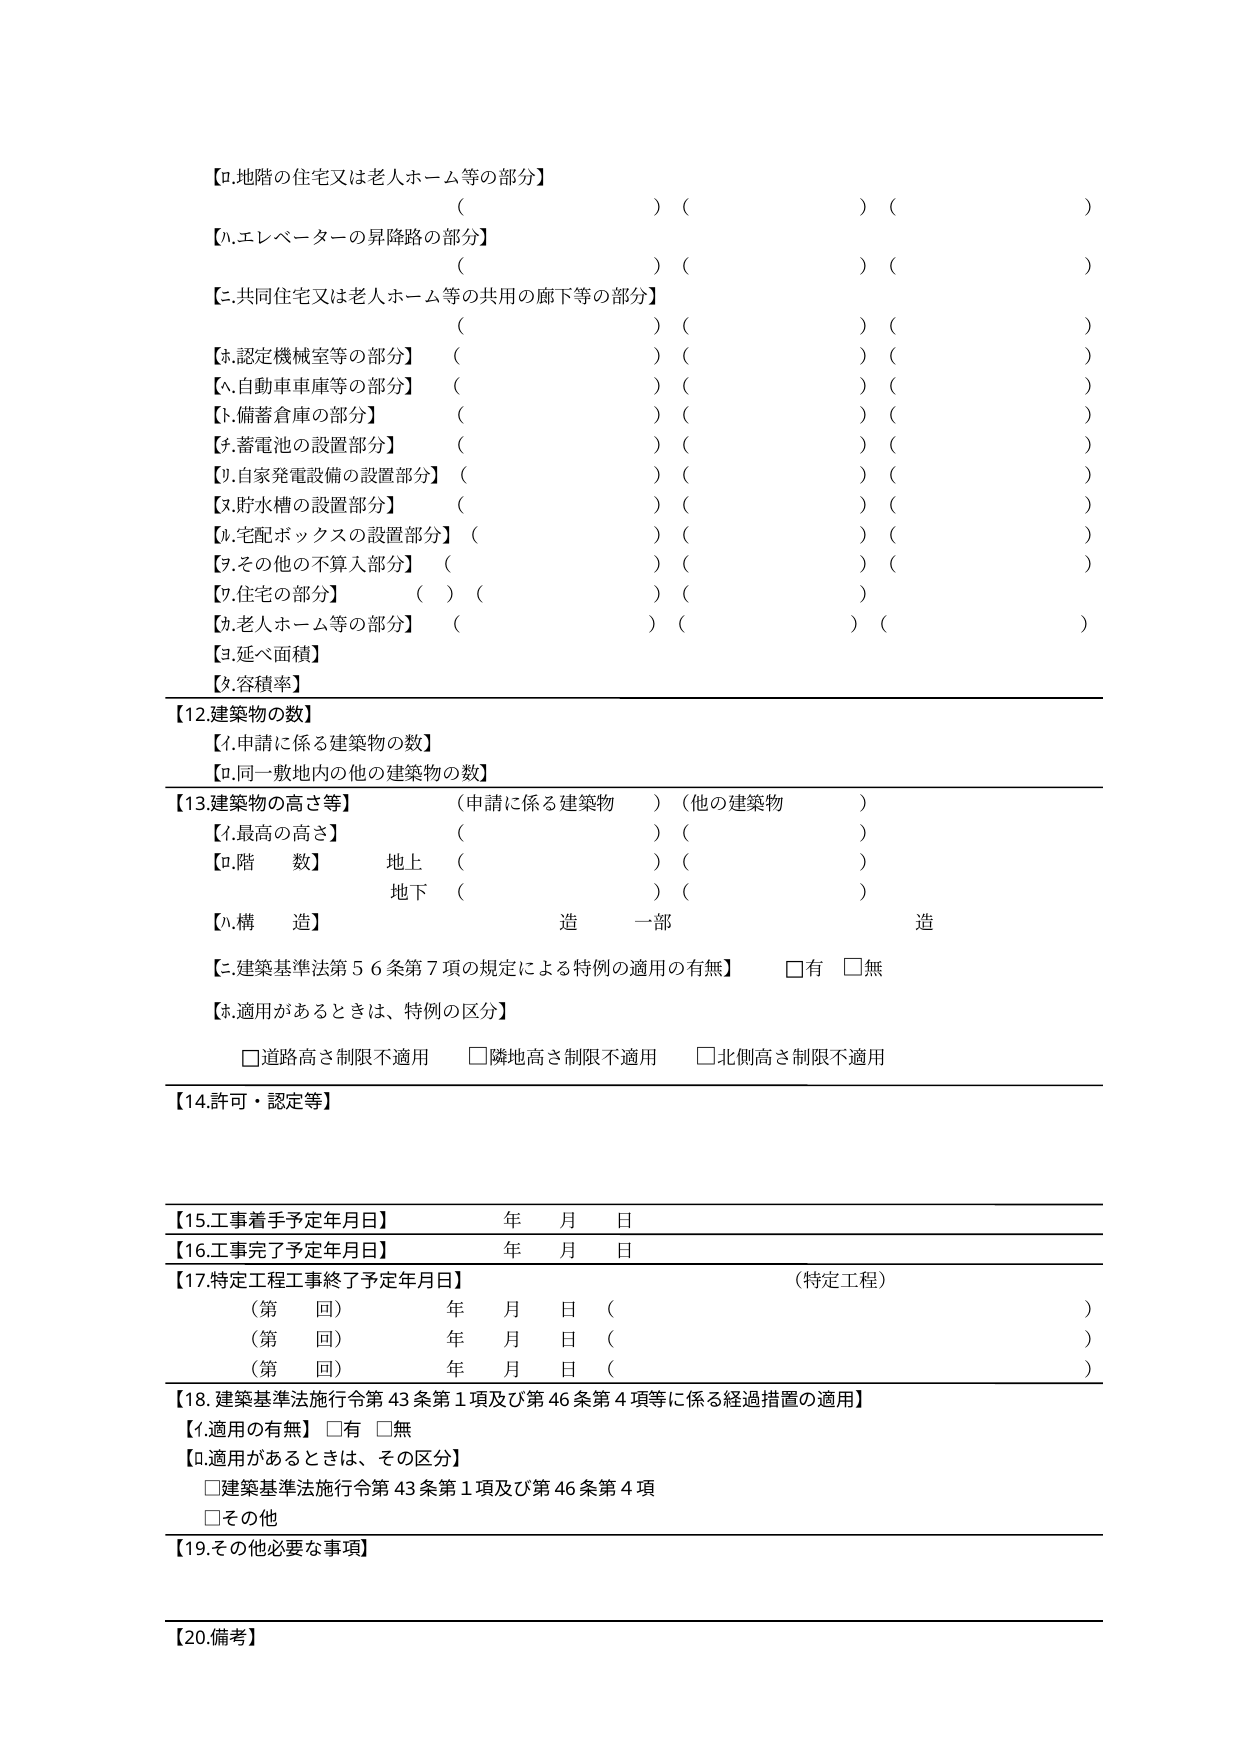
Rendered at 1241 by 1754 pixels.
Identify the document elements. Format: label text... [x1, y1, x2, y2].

text 【14.許可・認定等】 [165, 1085, 1122, 1115]
text □その他 [165, 1502, 1122, 1532]
text 【ﾖ.延べ面積】 [165, 638, 1122, 668]
text 【ﾘ.自家発電設備の設置部分】（ ）（ ）（ ） [165, 459, 1122, 489]
text 【18. 建築基準法施行令第43条第１項及び第46条第４項等に係る経過措置の適用】 [165, 1383, 1122, 1413]
text 【ｲ.申請に係る建築物の数】 [165, 728, 1122, 757]
text 【ﾎ.認定機械室等の部分】 （ ）（ ）（ ） [165, 340, 1122, 370]
text 【ﾊ.エレベーターの昇降路の部分】 [165, 221, 1122, 251]
text 【ﾍ.自動車車庫等の部分】 （ ）（ ）（ ） [165, 370, 1122, 400]
text 【ﾛ.地階の住宅又は老人ホーム等の部分】 [203, 162, 1122, 191]
text （第 回） 年 月 日 （ ） [165, 1353, 1122, 1383]
text 【ﾆ.共同住宅又は老人ホーム等の共用の廊下等の部分】 [165, 281, 1122, 311]
text 地下 （ ）（ ） [165, 877, 1122, 906]
text □道路高さ制限不適用 □隣地高さ制限不適用 □北側高さ制限不適用 [165, 1026, 1122, 1085]
text （第 回） 年 月 日 （ ） [165, 1323, 1122, 1353]
text □建築基準法施行令第43条第１項及び第46条第４項 [165, 1472, 1122, 1502]
text 【15.工事着手予定年月日】 年 月 日 [165, 1204, 1122, 1234]
text 【ｶ.老人ホーム等の部分】 （ ）（ ）（ ） [165, 608, 1122, 638]
text 【ｲ.最高の高さ】 （ ）（ ） [165, 817, 1122, 847]
text 【12.建築物の数】 [165, 698, 1122, 728]
text 【ﾆ.建築基準法第５６条第７項の規定による特例の適用の有無】 □有 □無 [203, 936, 1122, 996]
text 【16.工事完了予定年月日】 年 月 日 [165, 1234, 1122, 1264]
text （ ）（ ）（ ） [165, 251, 1122, 281]
text （第 回） 年 月 日 （ ） [165, 1294, 1122, 1323]
text 【ﾁ.蓄電池の設置部分】 （ ）（ ）（ ） [165, 430, 1122, 459]
text 【ﾇ.貯水槽の設置部分】 （ ）（ ）（ ） [165, 489, 1122, 519]
text 【ﾜ.住宅の部分】 （ ）（ ）（ ） [165, 579, 1122, 608]
text 【ﾀ.容積率】 [165, 668, 1122, 698]
text （ ）（ ）（ ） [240, 191, 1122, 221]
text 【ﾙ.宅配ボックスの設置部分】（ ）（ ）（ ） [165, 519, 1122, 549]
text 【17.特定工程工事終了予定年月日】 （特定工程） [165, 1264, 1122, 1294]
text 【ﾛ.同一敷地内の他の建築物の数】 [165, 757, 1122, 787]
text （ ）（ ）（ ） [165, 311, 1122, 340]
text 【ｲ.適用の有無】 □有 □無 [165, 1413, 1122, 1443]
text 【ﾄ.備蓄倉庫の部分】 （ ）（ ）（ ） [165, 400, 1122, 430]
text 【20.備考】 [165, 1621, 1122, 1651]
text 【ﾎ.適用があるときは、特例の区分】 [203, 996, 1122, 1026]
text 【13.建築物の高さ等】 （申請に係る建築物 ）（他の建築物 ） [165, 787, 1122, 817]
text 【ﾛ.適用があるときは、その区分】 [165, 1443, 1122, 1472]
text 【ｦ.その他の不算入部分】 （ ）（ ）（ ） [165, 549, 1122, 579]
text 【ﾛ.階 数】 地上 （ ）（ ） [165, 847, 1122, 877]
text 【ﾊ.構 造】 造 一部 造 [165, 906, 1122, 936]
text 【19.その他必要な事項】 [165, 1532, 1122, 1562]
